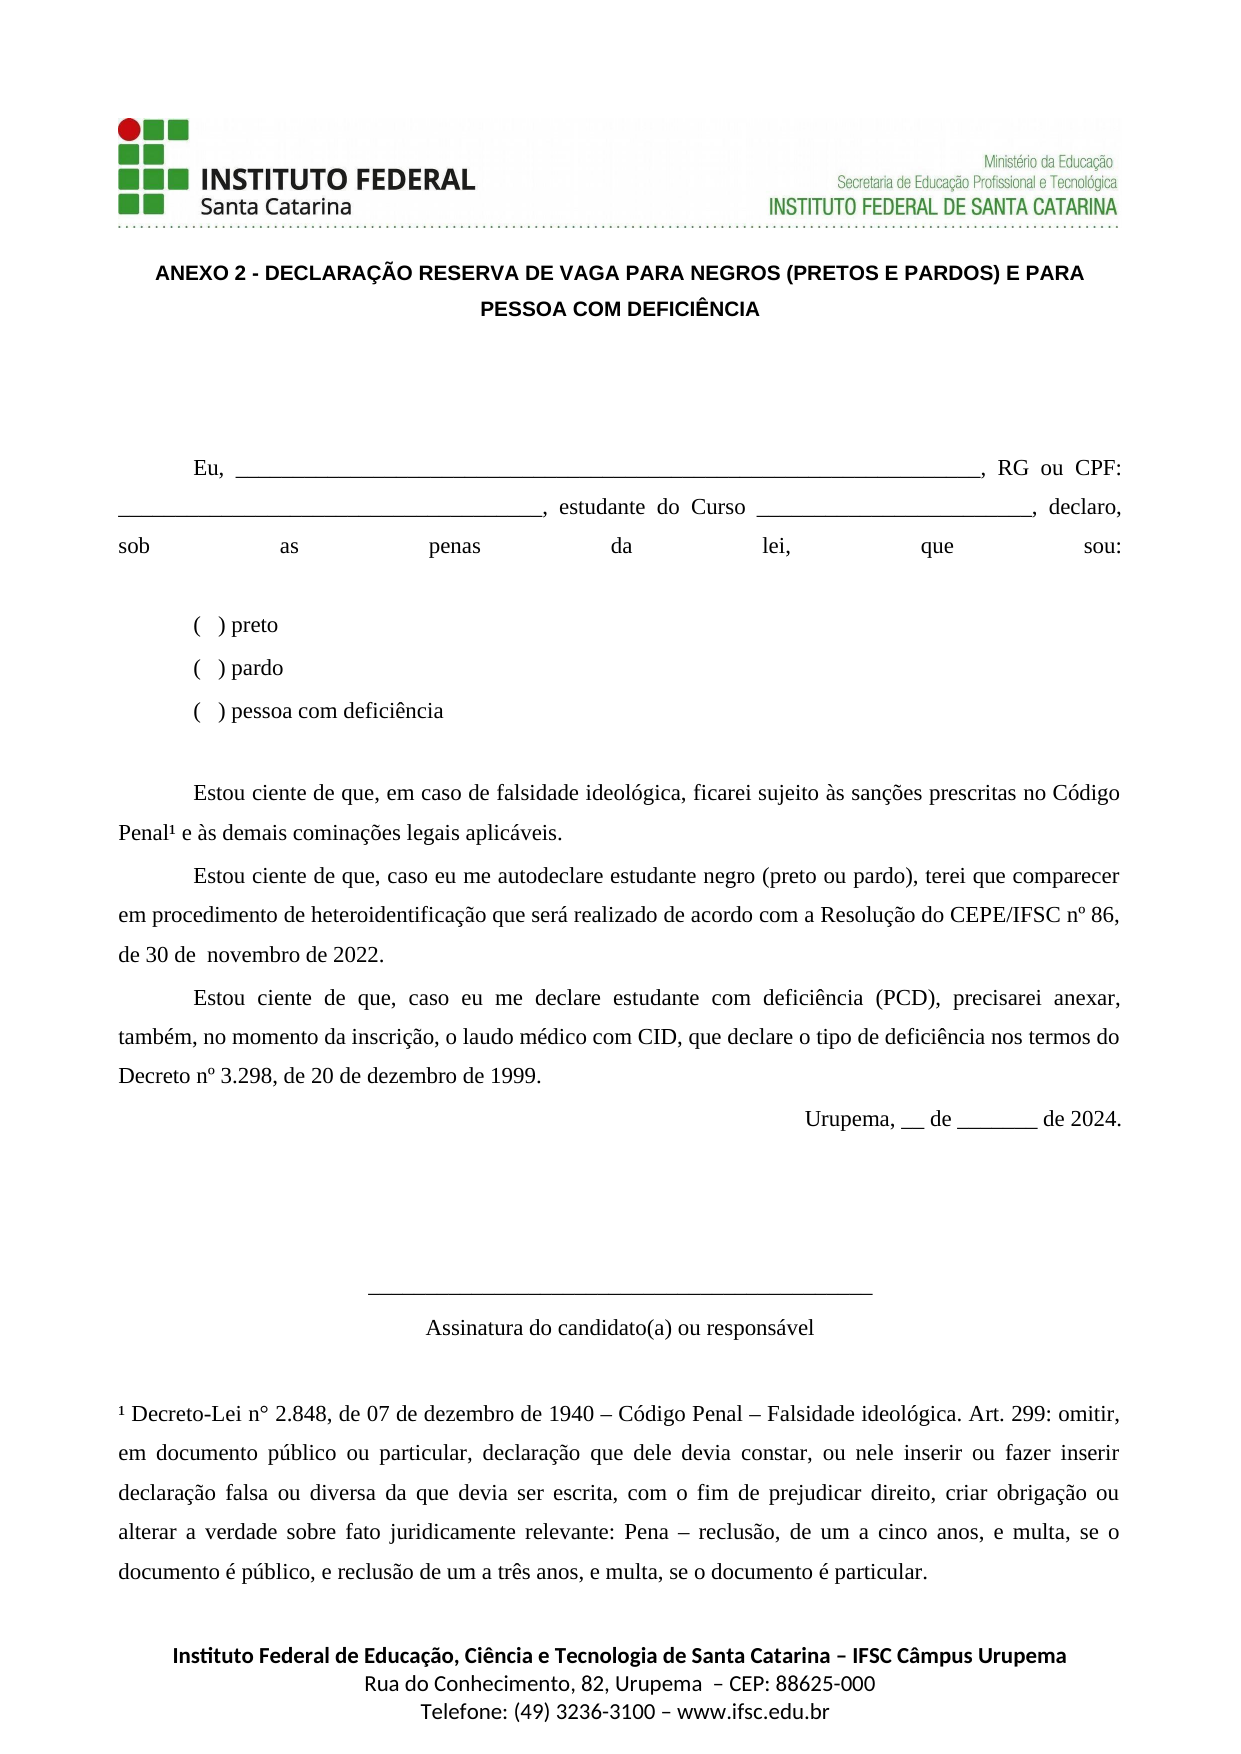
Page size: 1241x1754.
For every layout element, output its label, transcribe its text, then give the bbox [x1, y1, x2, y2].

text Estou ciente de que, caso eu me declare estudante com deficiência (PCD), precisarei anexar, também, no momento da inscrição, o laudo médico com CID, que declare o tipo de deficiência nos termos do Decreto nº 3.298, de 20 de dezembro de 1999. [118, 983, 1122, 1089]
text Assinatura do candidato(a) ou responsável [118, 1314, 1122, 1341]
text ( ) pardo [118, 654, 1122, 681]
text Estou ciente de que, em caso de falsidade ideológica, ficarei sujeito às sanções prescritas no Código Penal¹ e às demais cominações legais aplicáveis. [118, 740, 1122, 845]
text ____________________________________________ [118, 1192, 1122, 1298]
text Estou ciente de que, caso eu me autodeclare estudante negro (preto ou pardo), terei que comparecer em procedimento de heteroidentificação que será realizado de acordo com a Resolução do CEPE/IFSC nº 86, de 30 de novembro de 2022. [118, 862, 1122, 967]
text ( ) pessoa com deficiência [118, 697, 1122, 723]
text ANEXO 2 - DECLARAÇÃO RESERVA DE VAGA PARA NEGROS (PRETOS E PARDOS) E PARA PESSOA COM DEFICIÊNCIA [118, 228, 1122, 321]
text Eu, _________________________________________________________________, RG ou CPF: _____________________________________, estudante do Curso ________________________, declaro, sob as penas da lei, que sou: ( ) preto [118, 454, 1122, 638]
text ¹ Decreto-Lei n° 2.848, de 07 de dezembro de 1940 – Código Penal – Falsidade ideológica. Art. 299: omitir, em documento público ou particular, declaração que dele devia constar, ou nele inserir ou fazer inserir declaração falsa ou diversa da que devia ser escrita, com o fim de prejudicar direito, criar obrigação ou alterar a verdade sobre fato juridicamente relevante: Pena – reclusão, de um a cinco anos, e multa, se o documento é público, e reclusão de um a três anos, e multa, se o documento é particular. [118, 1400, 1122, 1584]
picture [118, 118, 1122, 228]
text Urupema, __ de _______ de 2024. [118, 1105, 1122, 1175]
